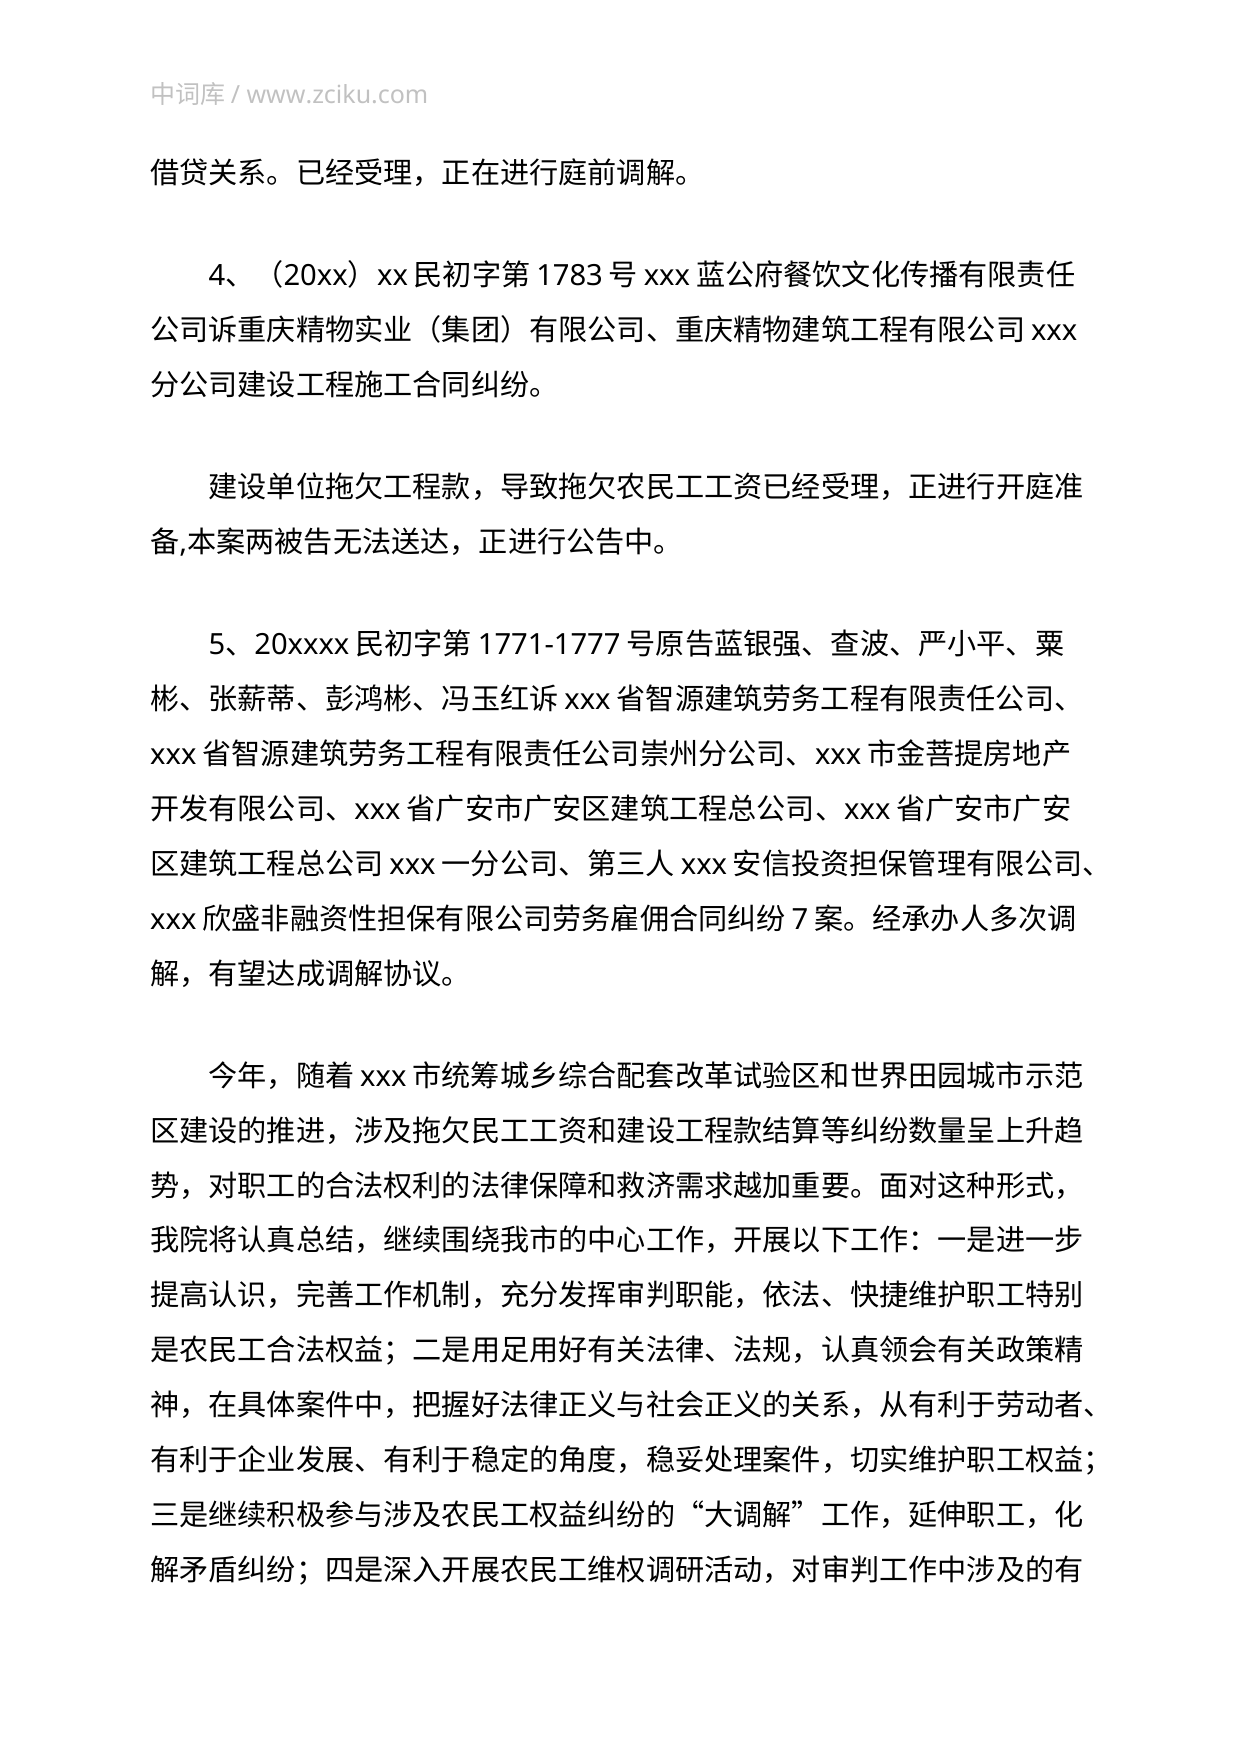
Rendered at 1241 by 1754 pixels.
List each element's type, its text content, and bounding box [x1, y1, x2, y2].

text 5、20xxxx民初字第1771-1777号原告蓝银强、查波、严小平、粟彬、张薪蒂、彭鸿彬、冯玉红诉xxx省智源建筑劳务工程有限责任公司、xxx省智源建筑劳务工程有限责任公司崇州分公司、xxx市金菩提房地产开发有限公司、xxx省广安市广安区建筑工程总公司、xxx省广安市广安区建筑工程总公司xxx一分公司、第三人xxx安信投资担保管理有限公司、xxx欣盛非融资性担保有限公司劳务雇佣合同纠纷7案。经承办人多次调解，有望达成调解协议。 [150, 620, 1090, 993]
text 建设单位拖欠工程款，导致拖欠农民工工资已经受理，正进行开庭准备,本案两被告无法送达，正进行公告中。 [150, 463, 1090, 561]
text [150, 1052, 1090, 1589]
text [150, 150, 1090, 192]
text 4、（20xx）xx民初字第1783号xxx蓝公府餐饮文化传播有限责任公司诉重庆精物实业（集团）有限公司、重庆精物建筑工程有限公司xxx分公司建设工程施工合同纠纷。 [150, 252, 1090, 404]
